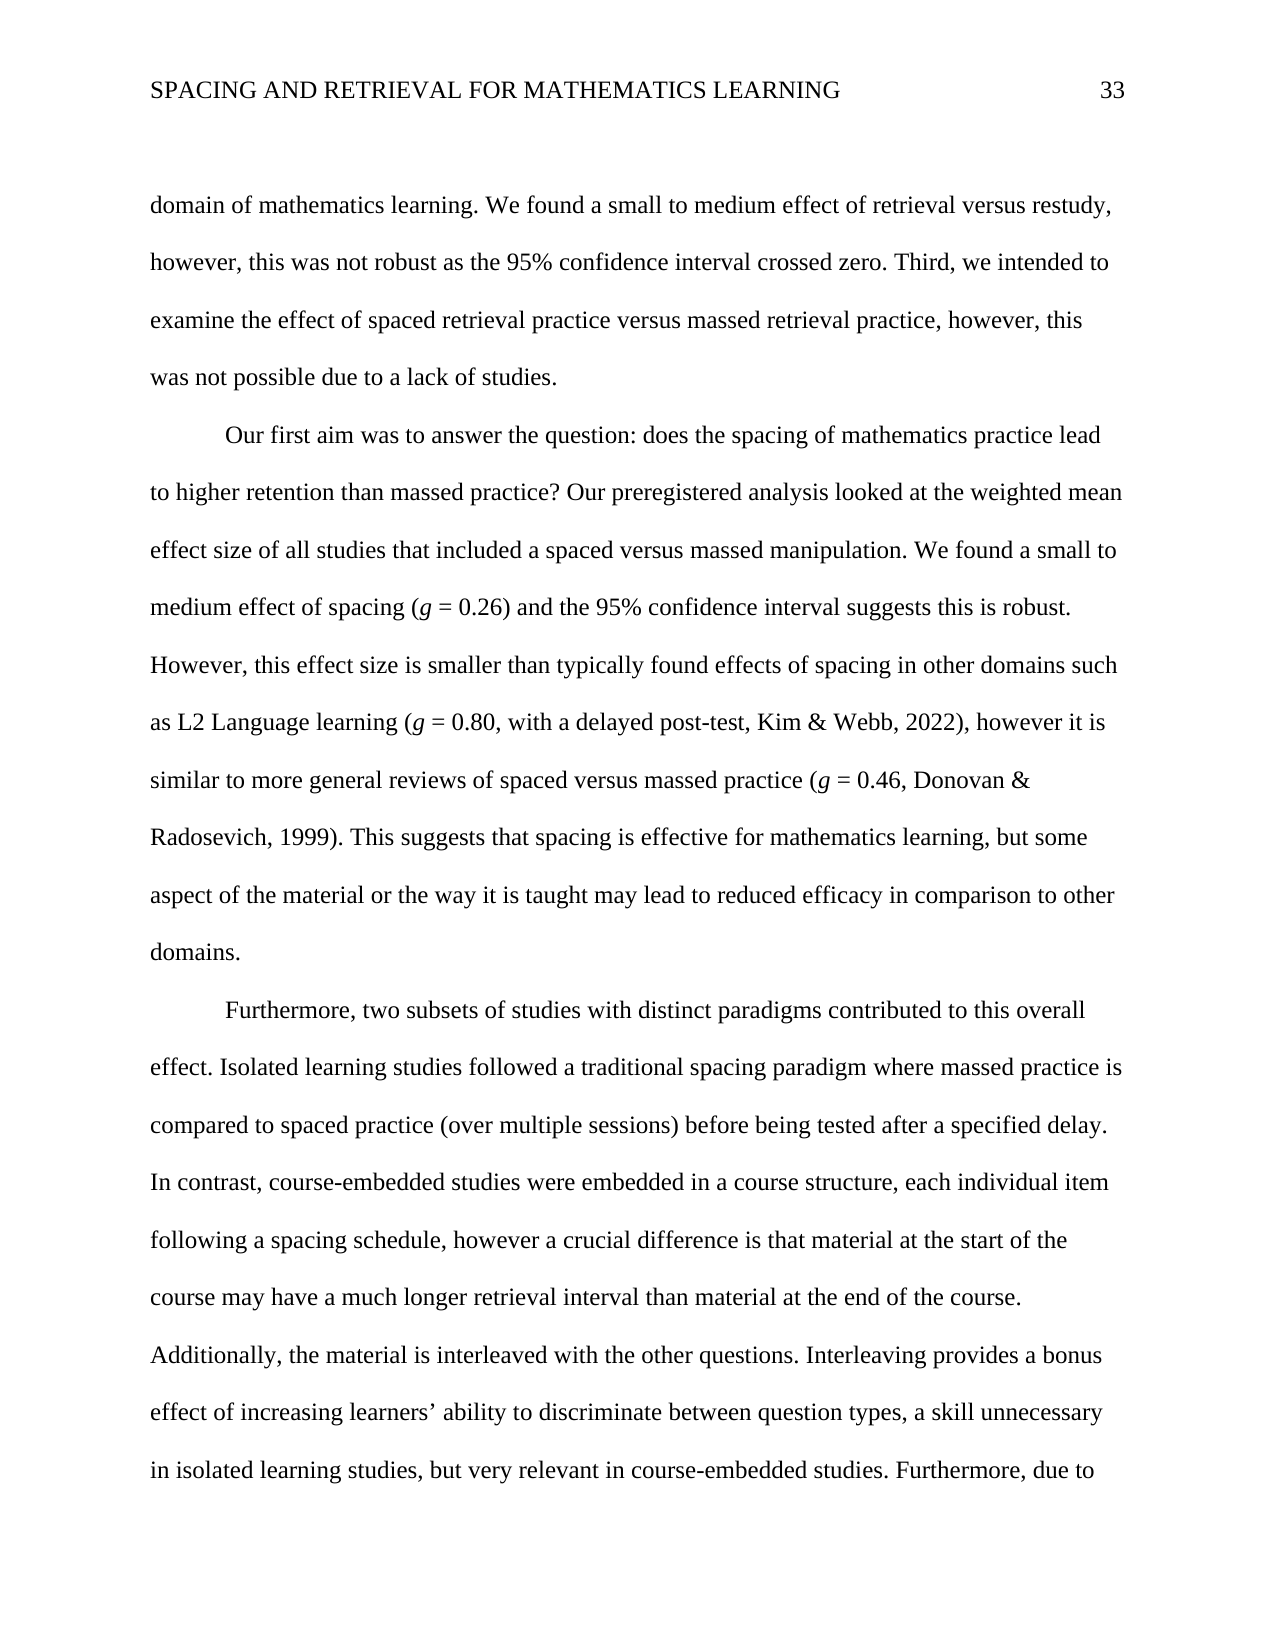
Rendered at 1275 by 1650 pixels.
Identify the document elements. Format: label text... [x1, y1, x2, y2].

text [150, 190, 1125, 391]
text Our first aim was to answer the question: does the spacing of mathematics practice lead to higher retention than massed practice? Our preregistered analysis looked at the weighted mean effect size of all studies that included a spaced versus massed manipulation. We found a small to medium effect of spacing (g = 0.26) and the 95% confidence interval suggests this is robust. However, this effect size is smaller than typically found effects of spacing in other domains such as L2 Language learning (g = 0.80, with a delayed post-test, Kim & Webb, 2022), however it is similar to more general reviews of spaced versus massed practice (g = 0.46, Donovan & Radosevich, 1999). This suggests that spacing is effective for mathematics learning, but some aspect of the material or the way it is taught may lead to reduced efficacy in comparison to other domains. [150, 420, 1125, 966]
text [150, 995, 1125, 1484]
